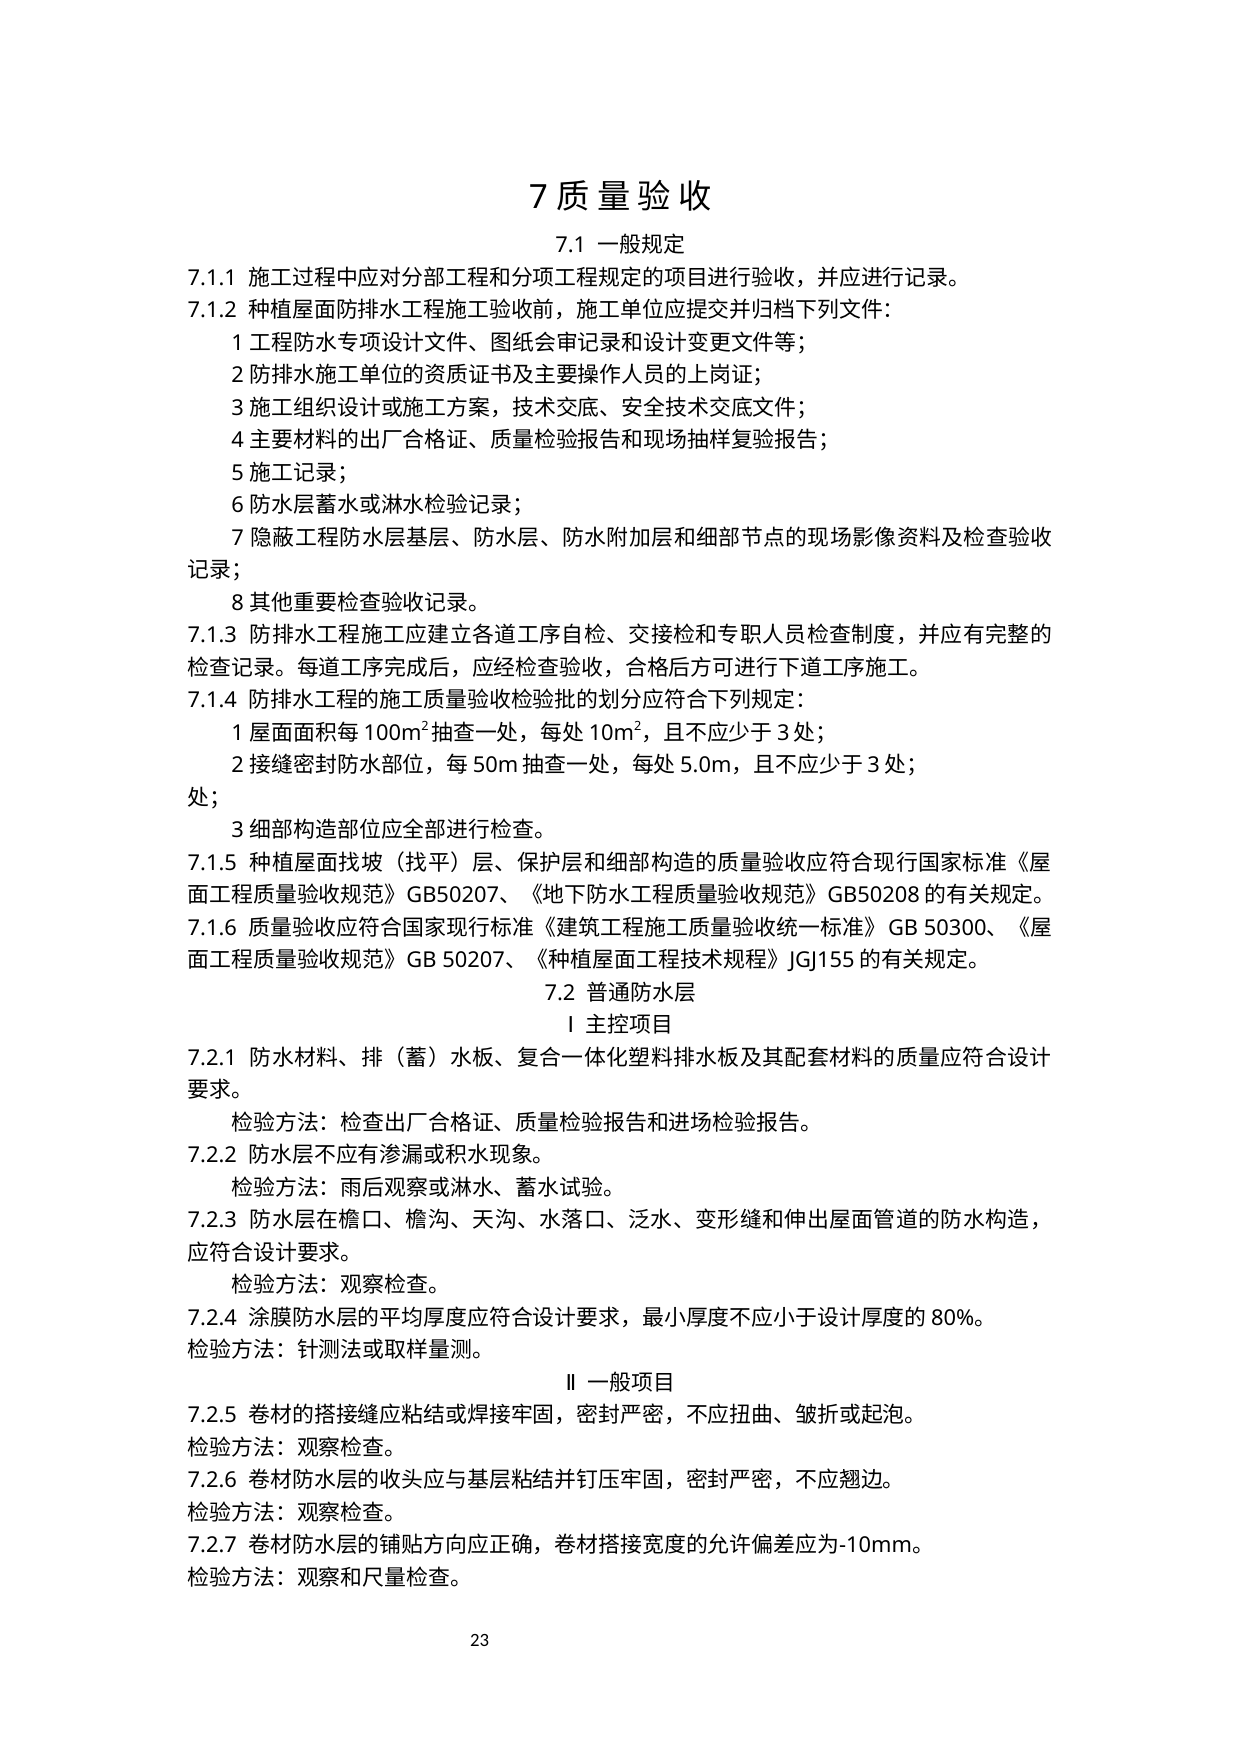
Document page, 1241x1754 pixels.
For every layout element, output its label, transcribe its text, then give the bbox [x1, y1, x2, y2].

text 检验方法：检查出厂合格证、质量检验报告和进场检验报告。 [187, 1104, 1053, 1137]
text 7.2.7 卷材防水层的铺贴方向应正确，卷材搭接宽度的允许偏差应为-10mm。 [187, 1527, 1053, 1559]
text 7.2 普通防水层 [187, 974, 1053, 1007]
text 5 施工记录； [187, 454, 1053, 487]
text 7.1.4 防排水工程的施工质量验收检验批的划分应符合下列规定： [187, 682, 1053, 714]
text 7.2.4 涂膜防水层的平均厚度应符合设计要求，最小厚度不应小于设计厚度的80%。 [187, 1299, 1053, 1332]
text 检验方法：观察检查。 [187, 1429, 1053, 1462]
text 7.1.2 种植屋面防排水工程施工验收前，施工单位应提交并归档下列文件： [187, 292, 1053, 324]
text 3 施工组织设计或施工方案，技术交底、安全技术交底文件； [187, 389, 1053, 422]
text 7.1.3 防排水工程施工应建立各道工序自检、交接检和专职人员检查制度，并应有完整的检查记录。每道工序完成后，应经检查验收，合格后方可进行下道工序施工。 [187, 617, 1053, 682]
text 7.1.1 施工过程中应对分部工程和分项工程规定的项目进行验收，并应进行记录。 [187, 259, 1053, 292]
text 1 工程防水专项设计文件、图纸会审记录和设计变更文件等； [187, 324, 1053, 357]
text 检验方法：观察检查。 [187, 1494, 1053, 1527]
text 7 质 量 验 收 [187, 162, 1053, 227]
text 处； [187, 779, 1053, 812]
text 7.2.5 卷材的搭接缝应粘结或焊接牢固，密封严密，不应扭曲、皱折或起泡。 [187, 1397, 1053, 1429]
text 7.1.6 质量验收应符合国家现行标准《建筑工程施工质量验收统一标准》GB 50300、《屋面工程质量验收规范》GB 50207、《种植屋面工程技术规程》JGJ155的有关规定。 [187, 909, 1053, 974]
text 7.1.5 种植屋面找坡（找平）层、保护层和细部构造的质量验收应符合现行国家标准《屋面工程质量验收规范》GB50207、《地下防水工程质量验收规范》GB50208的有关规定。 [187, 844, 1053, 909]
text 7.2.3 防水层在檐口、檐沟、天沟、水落口、泛水、变形缝和伸出屋面管道的防水构造，应符合设计要求。 [187, 1202, 1053, 1267]
text 7 隐蔽工程防水层基层、防水层、防水附加层和细部节点的现场影像资料及检查验收记录； [187, 519, 1053, 584]
text 7.1 一般规定 [187, 227, 1053, 259]
text 1 屋面面积每100m2抽查一处，每处10m2，且不应少于3处； [187, 714, 1053, 747]
text 检验方法：观察检查。 [187, 1267, 1053, 1299]
text 检验方法：雨后观察或淋水、蓄水试验。 [187, 1169, 1053, 1202]
text 6 防水层蓄水或淋水检验记录； [187, 487, 1053, 519]
text 3 细部构造部位应全部进行检查。 [187, 812, 1053, 844]
text 2 防排水施工单位的资质证书及主要操作人员的上岗证； [187, 357, 1053, 389]
text 7.2.1 防水材料、排（蓄）水板、复合一体化塑料排水板及其配套材料的质量应符合设计要求。 [187, 1039, 1053, 1104]
text 4 主要材料的出厂合格证、质量检验报告和现场抽样复验报告； [187, 422, 1053, 454]
text Ⅱ 一般项目 [187, 1364, 1053, 1397]
text Ⅰ 主控项目 [187, 1007, 1053, 1039]
text 2 接缝密封防水部位，每50m抽查一处，每处5.0m，且不应少于3处； [187, 747, 1053, 779]
text 检验方法：观察和尺量检查。 [187, 1559, 1053, 1592]
text 检验方法：针测法或取样量测。 [187, 1332, 1053, 1364]
text 8 其他重要检查验收记录。 [187, 584, 1053, 617]
text 7.2.2 防水层不应有渗漏或积水现象。 [187, 1137, 1053, 1169]
text 7.2.6 卷材防水层的收头应与基层粘结并钉压牢固，密封严密，不应翘边。 [187, 1462, 1053, 1494]
